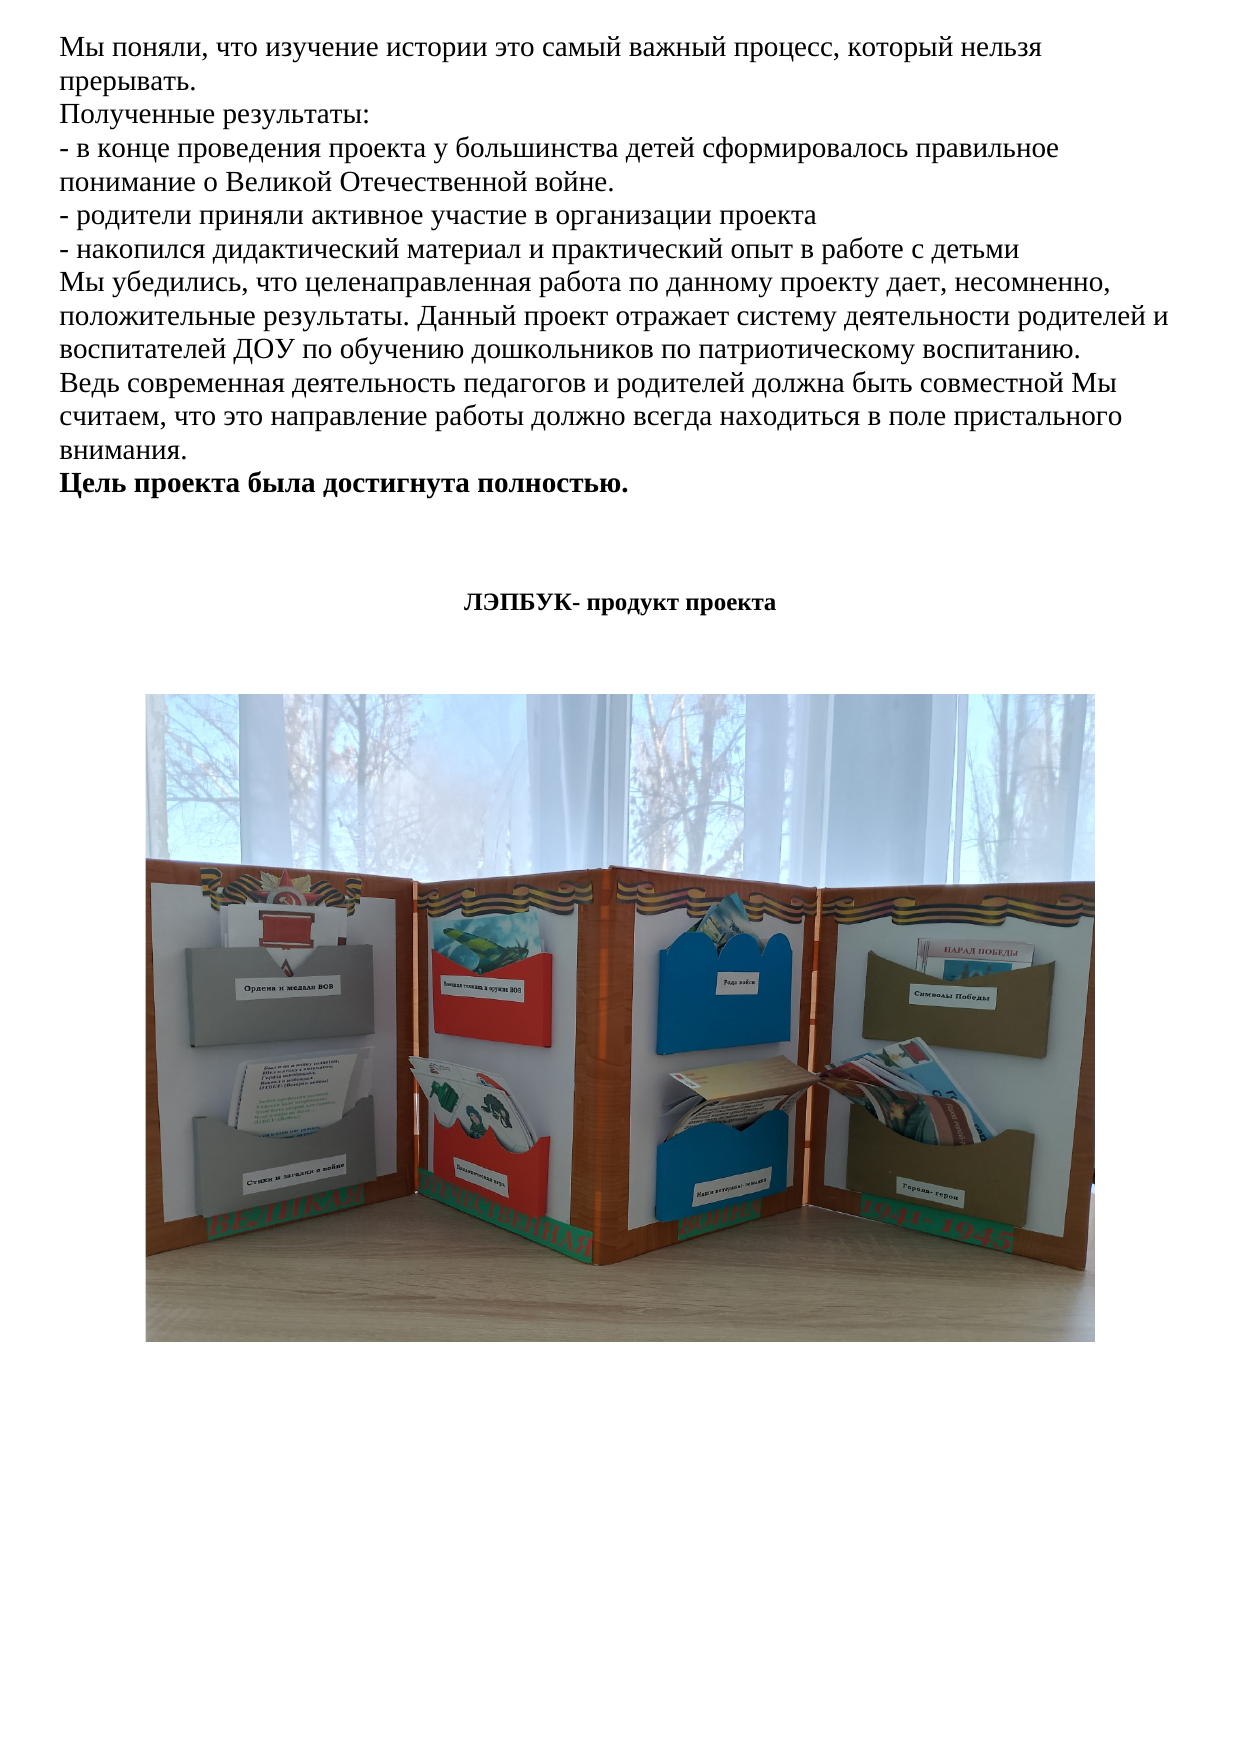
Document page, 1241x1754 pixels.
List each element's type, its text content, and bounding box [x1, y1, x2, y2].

text Цель проекта была достигнута полностью. [59, 466, 1181, 499]
text - родители приняли активное участие в организации проекта [59, 197, 1181, 231]
text - накопился дидактический материал и практический опыт в работе с детьми [59, 231, 1181, 264]
text - в конце проведения проекта у большинства детей сформировалось правильное понимание о Великой Отечественной войне. [59, 130, 1181, 197]
text Полученные результаты: [59, 97, 1181, 130]
text ЛЭПБУК- продукт проекта [59, 587, 1181, 615]
text Мы поняли, что изучение истории это самый важный процесс, который нельзя прерывать. [59, 29, 1181, 97]
text Мы убедились, что целенаправленная работа по данному проекту дает, несомненно, положительные результаты. Данный проект отражает систему деятельности родителей и воспитателей ДОУ по обучению дошкольников по патриотическому воспитанию. Ведь современная деятельность педагогов и родителей должна быть совместной Мы считаем, что это направление работы должно всегда находиться в поле пристального внимания. [59, 264, 1181, 466]
picture [145, 694, 1095, 1342]
